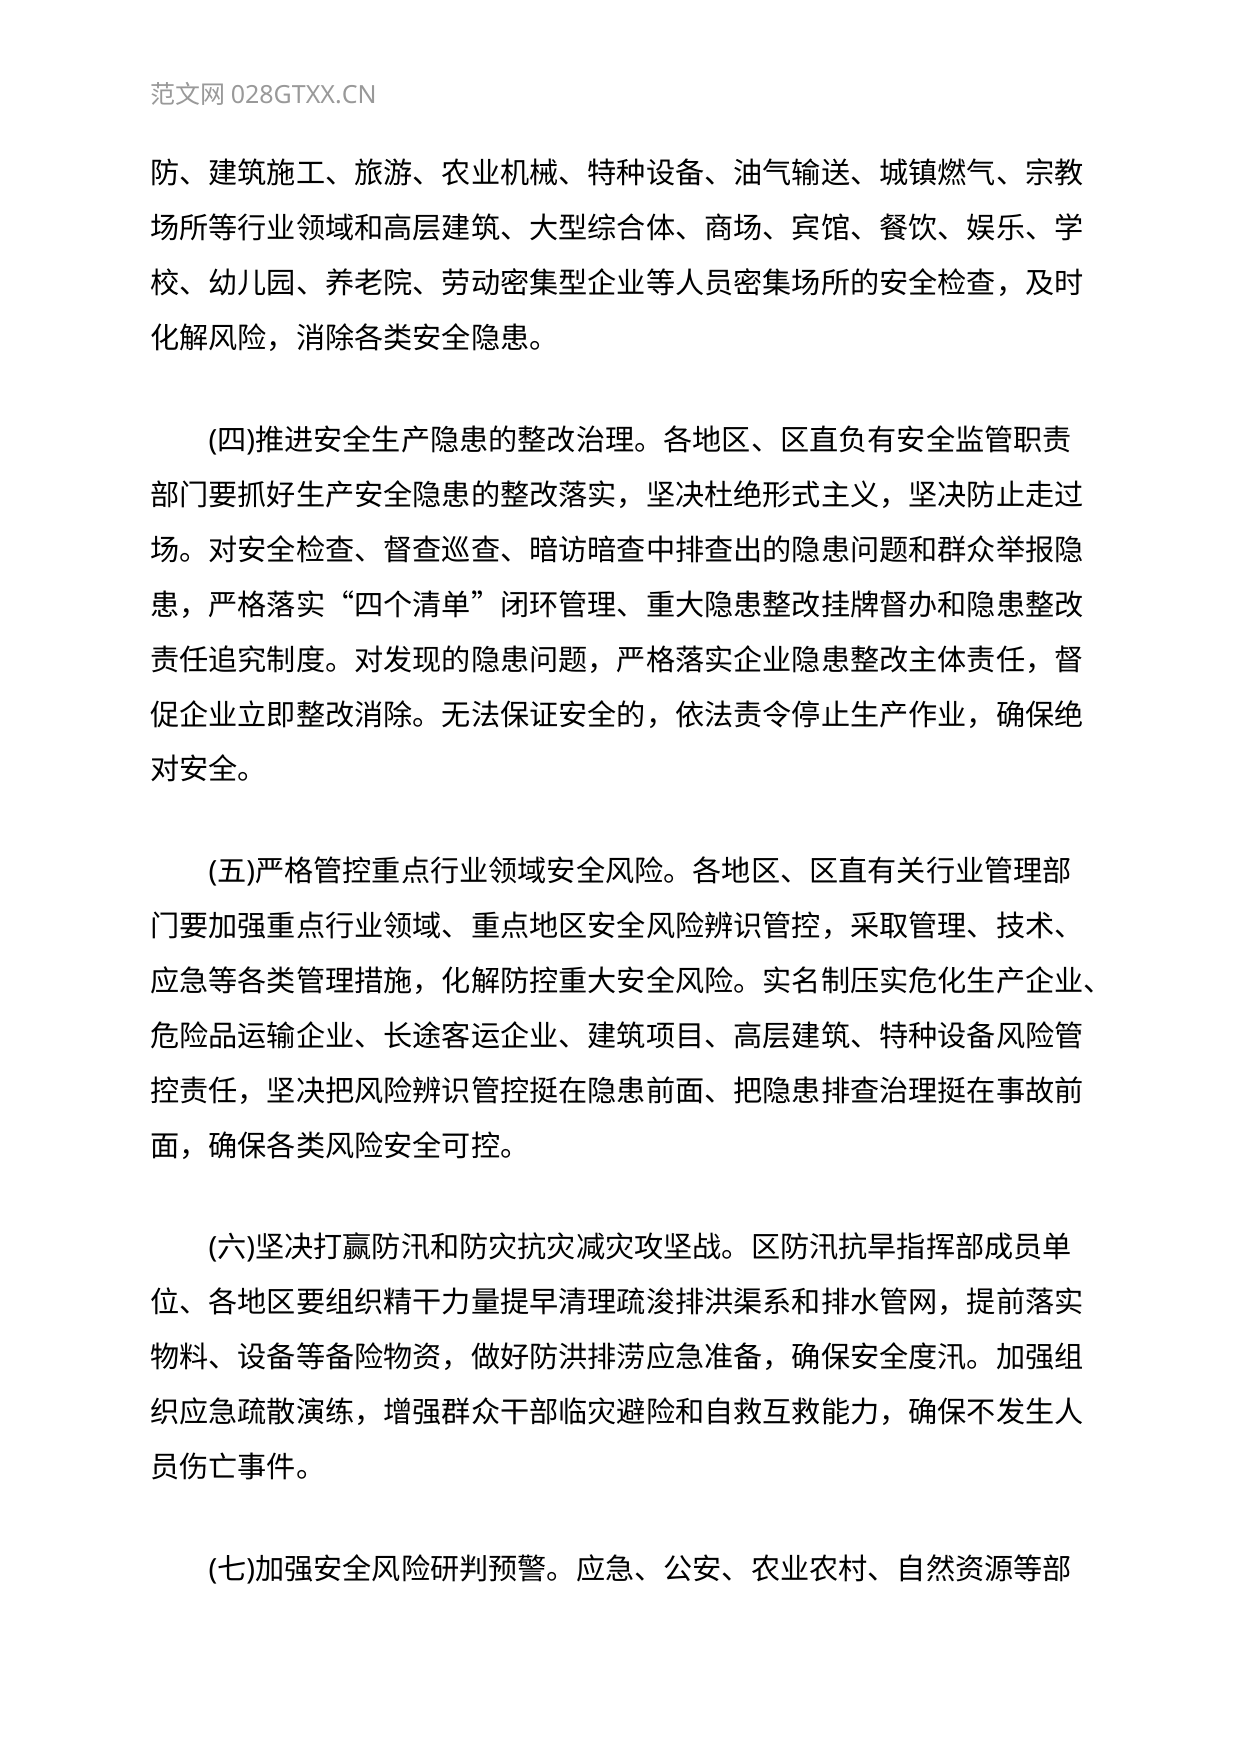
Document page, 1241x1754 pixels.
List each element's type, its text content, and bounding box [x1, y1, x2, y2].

text (四)推进安全生产隐患的整改治理。各地区、区直负有安全监管职责部门要抓好生产安全隐患的整改落实，坚决杜绝形式主义，坚决防止走过场。对安全检查、督查巡查、暗访暗查中排查出的隐患问题和群众举报隐患，严格落实“四个清单”闭环管理、重大隐患整改挂牌督办和隐患整改责任追究制度。对发现的隐患问题，严格落实企业隐患整改主体责任，督促企业立即整改消除。无法保证安全的，依法责令停止生产作业，确保绝对安全。 [150, 416, 1090, 788]
text (六)坚决打赢防汛和防灾抗灾减灾攻坚战。区防汛抗旱指挥部成员单位、各地区要组织精干力量提早清理疏浚排洪渠系和排水管网，提前落实物料、设备等备险物资，做好防洪排涝应急准备，确保安全度汛。加强组织应急疏散演练，增强群众干部临灾避险和自救互救能力，确保不发生人员伤亡事件。 [150, 1224, 1090, 1486]
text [150, 1546, 1090, 1588]
text (五)严格管控重点行业领域安全风险。各地区、区直有关行业管理部门要加强重点行业领域、重点地区安全风险辨识管控，采取管理、技术、应急等各类管理措施，化解防控重大安全风险。实名制压实危化生产企业、危险品运输企业、长途客运企业、建筑项目、高层建筑、特种设备风险管控责任，坚决把风险辨识管控挺在隐患前面、把隐患排查治理挺在事故前面，确保各类风险安全可控。 [150, 848, 1090, 1164]
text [150, 150, 1090, 357]
